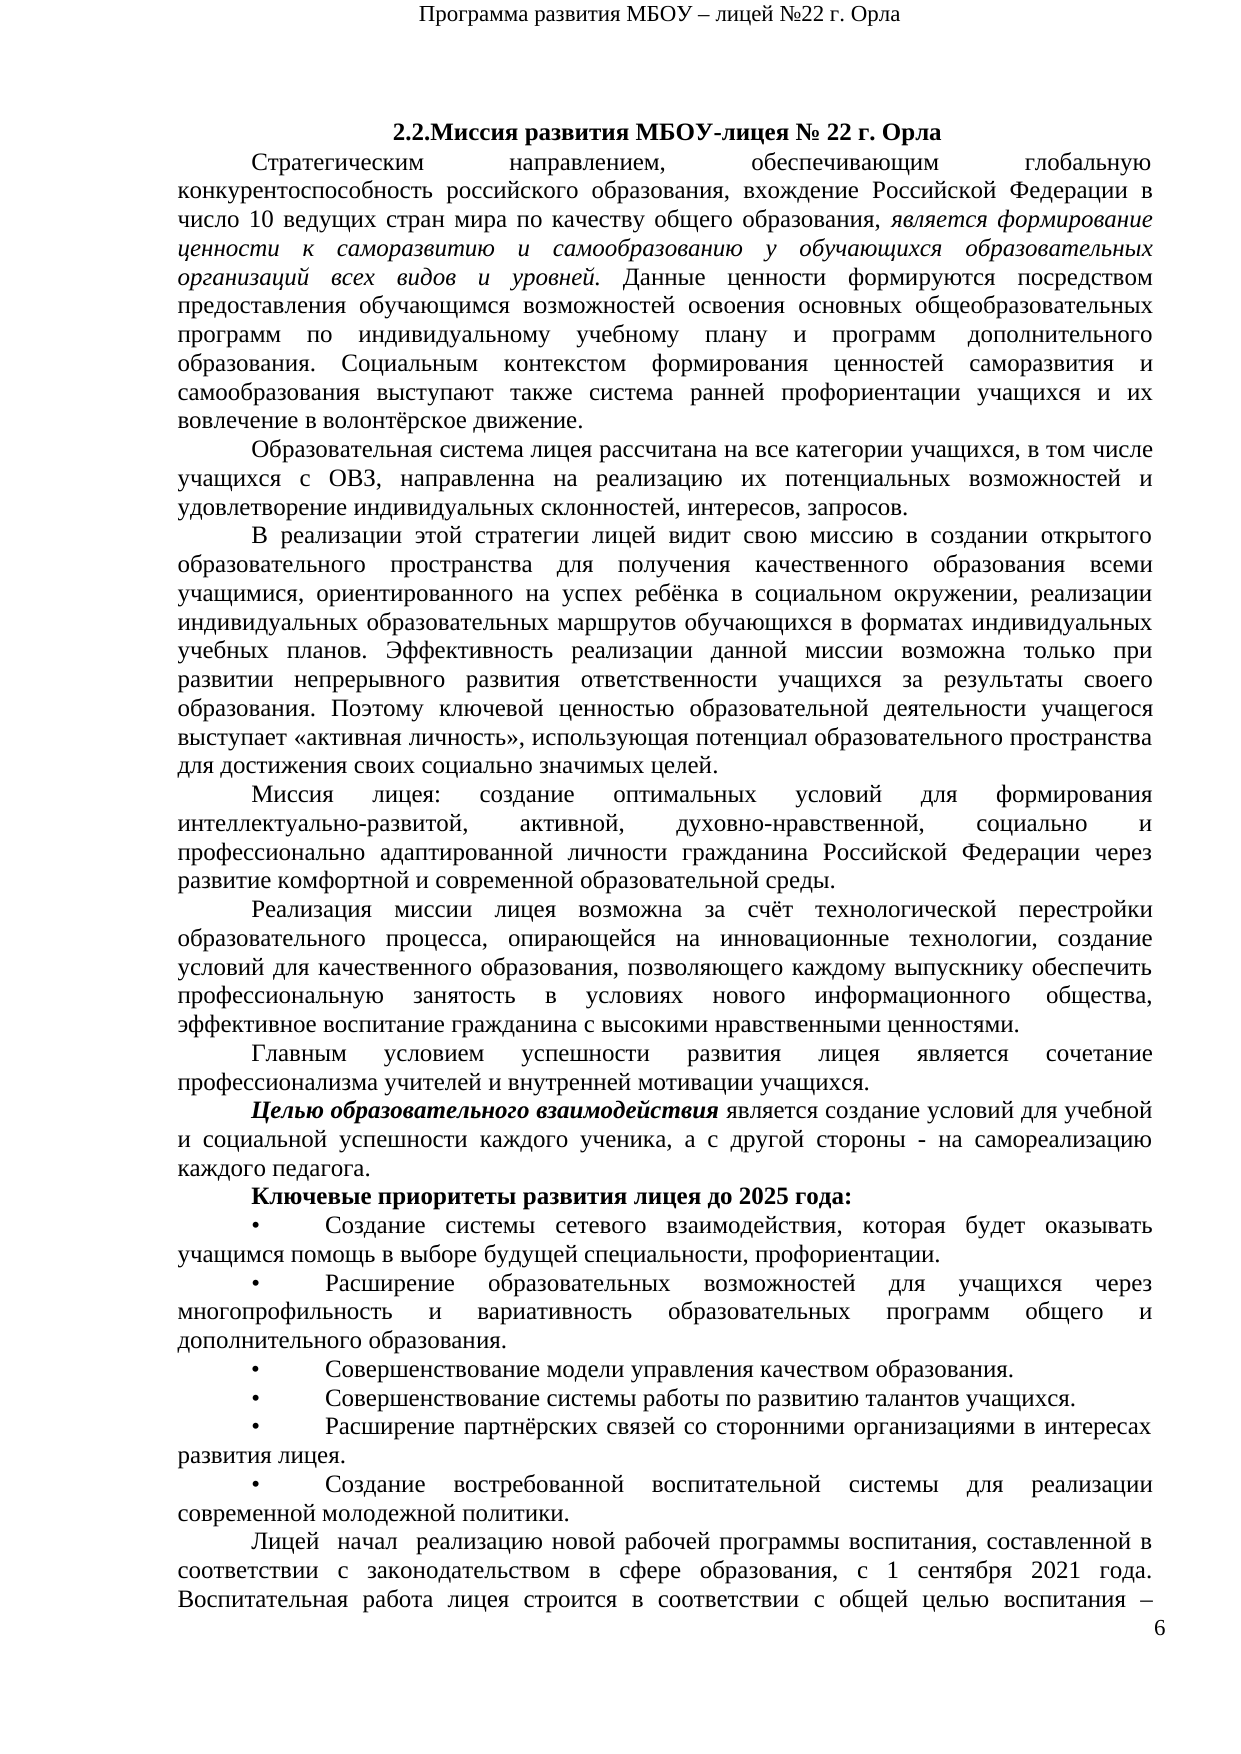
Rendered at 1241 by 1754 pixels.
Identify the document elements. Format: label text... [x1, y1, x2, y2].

subtitle 2.2.Миссия развития МБОУ-лицея № 22 г. Орла [169, 118, 1165, 147]
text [177, 1526, 1153, 1613]
list Расширение образовательных возможностей для учащихся через многопрофильность и вариативность образовательных программ общего и дополнительного образования. [177, 1268, 1152, 1354]
text Целью образовательного взаимодействия является создание условий для учебной и социальной успешности каждого ученика, а с другой стороны - на самореализацию каждого педагога. [177, 1095, 1153, 1182]
list Расширение партнёрских связей со сторонними организациями в интересах развития лицея. [177, 1411, 1152, 1469]
list Совершенствование модели управления качеством образования. [251, 1354, 1165, 1383]
text Образовательная система лицея рассчитана на все категории учащихся, в том числе учащихся с ОВЗ, направленна на реализацию их потенциальных возможностей и удовлетворение индивидуальных склонностей, интересов, запросов. [177, 434, 1153, 520]
text Миссия лицея: создание оптимальных условий для формирования интеллектуально-развитой, активной, духовно-нравственной, социально и профессионально адаптированной личности гражданина Российской Федерации через развитие комфортной и современной образовательной среды. [177, 779, 1153, 894]
text Главным условием успешности развития лицея является сочетание профессионализма учителей и внутренней мотивации учащихся. [177, 1038, 1153, 1095]
subtitle Ключевые приоритеты развития лицея до 2025 года: [251, 1182, 1165, 1210]
list Создание востребованной воспитательной системы для реализации современной молодежной политики. [177, 1469, 1153, 1526]
list Совершенствование системы работы по развитию талантов учащихся. [177, 1383, 1152, 1411]
text В реализации этой стратегии лицей видит свою миссию в создании открытого образовательного пространства для получения качественного образования всеми учащимися, ориентированного на успех ребёнка в социальном окружении, реализации индивидуальных образовательных маршрутов обучающихся в форматах индивидуальных учебных планов. Эффективность реализации данной миссии возможна только при развитии непрерывного развития ответственности учащихся за результаты своего образования. Поэтому ключевой ценностью образовательной деятельности учащегося выступает «активная личность», использующая потенциал образовательного пространства для достижения своих социально значимых целей. [177, 520, 1153, 779]
text Стратегическим направлением, обеспечивающим глобальную конкурентоспособность российского образования, вхождение Российской Федерации в число 10 ведущих стран мира по качеству общего образования, является формирование ценности к саморазвитию и самообразованию у обучающихся образовательных организаций всех видов и уровней. Данные ценности формируются посредством предоставления обучающимся возможностей освоения основных общеобразовательных программ по индивидуальному учебному плану и программ дополнительного образования. Социальным контекстом формирования ценностей саморазвития и самообразования выступают также система ранней профориентации учащихся и их вовлечение в волонтёрское движение. [177, 147, 1153, 434]
text Реализация миссии лицея возможна за счёт технологической перестройки образовательного процесса, опирающейся на инновационные технологии, создание условий для качественного образования, позволяющего каждому выпускнику обеспечить профессиональную занятость в условиях нового информационного общества, эффективное воспитание гражданина с высокими нравственными ценностями. [177, 894, 1153, 1038]
list Создание системы сетевого взаимодействия, которая будет оказывать учащимся помощь в выборе будущей специальности, профориентации. [177, 1210, 1152, 1268]
